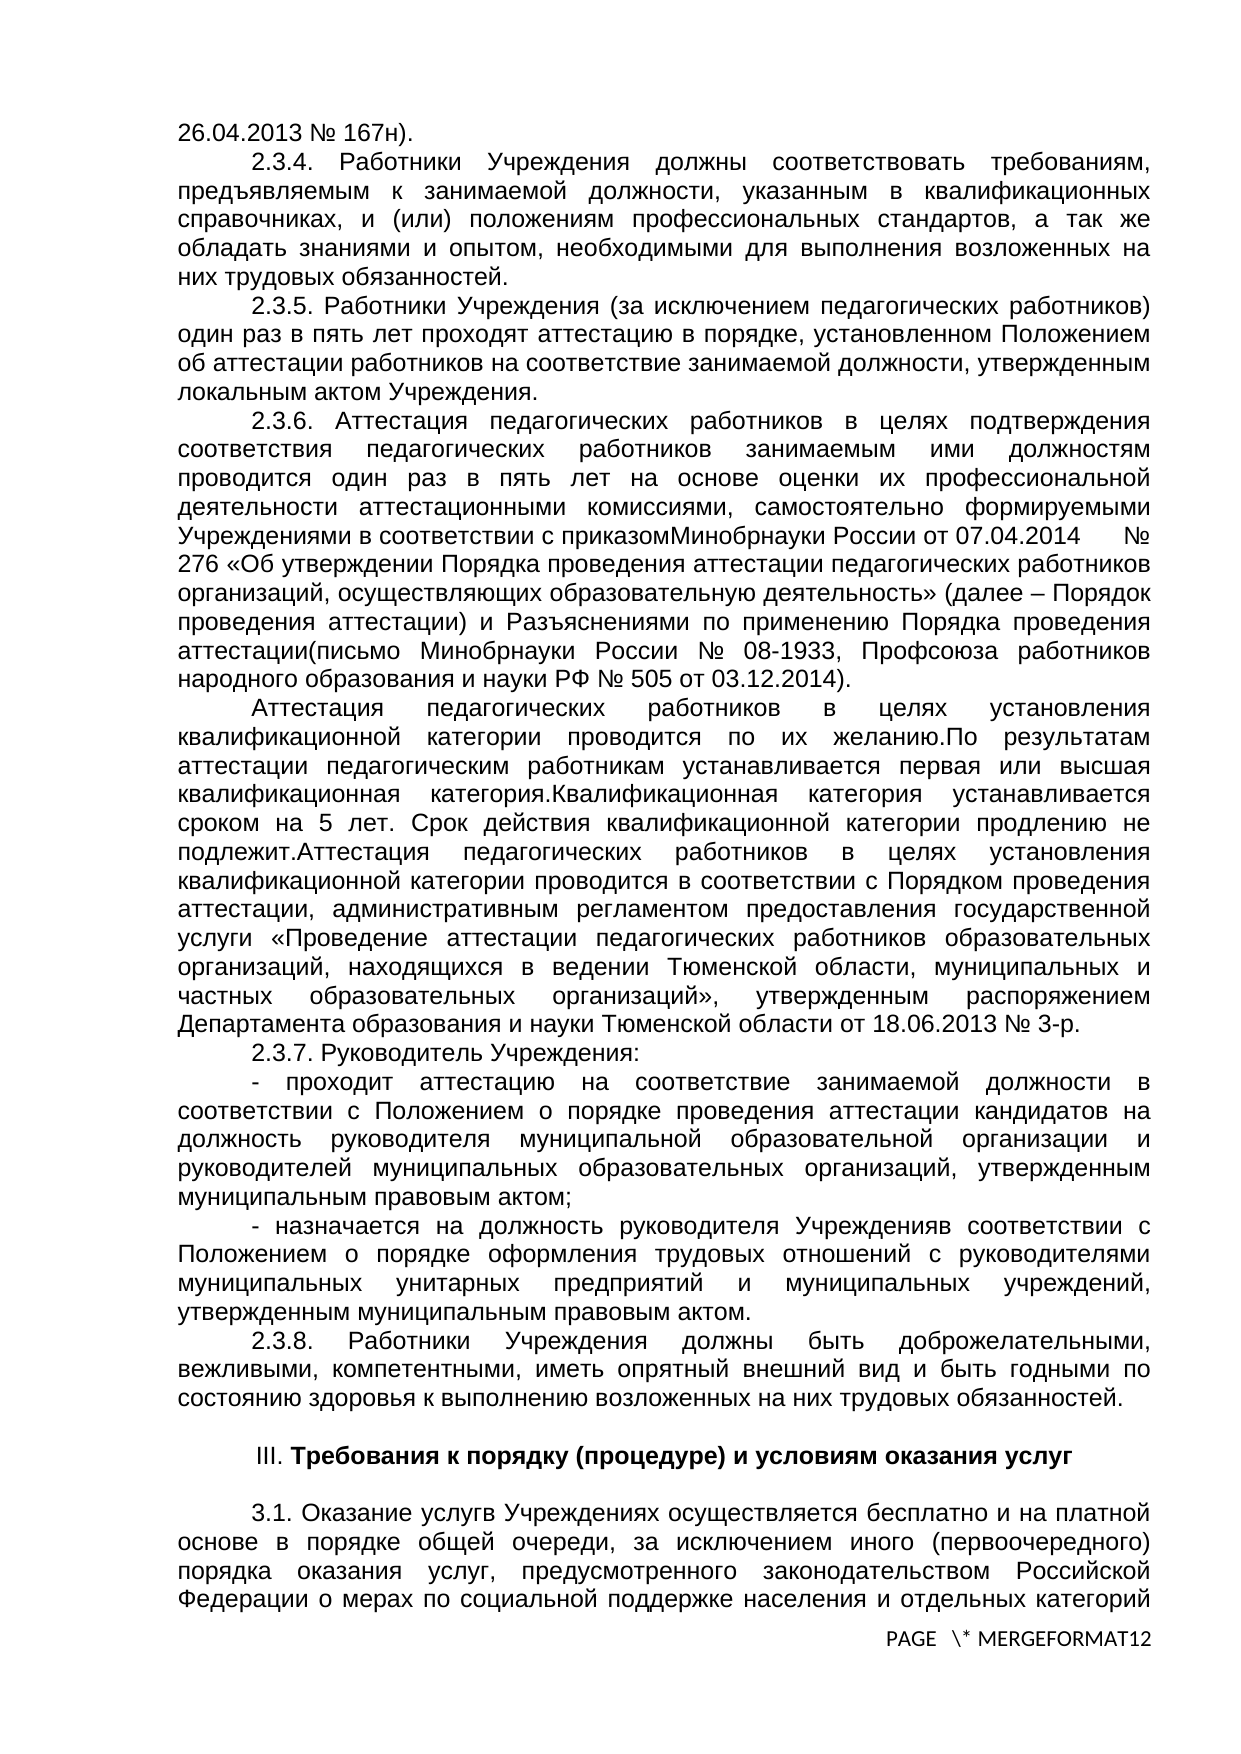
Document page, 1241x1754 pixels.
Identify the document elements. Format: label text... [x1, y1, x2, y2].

text 2.3.8. Работники Учреждения должны быть доброжелательными, вежливыми, компетентными, иметь опрятный внешний вид и быть годными по состоянию здоровья к выполнению возложенных на них трудовых обязанностей. [177, 1326, 1152, 1412]
text - назначается на должность руководителя Учрежденияв соответствии с Положением о порядке оформления трудовых отношений с руководителями муниципальных унитарных предприятий и муниципальных учреждений, утвержденным муниципальным правовым актом. [177, 1211, 1152, 1326]
text 2.3.4. Работники Учреждения должны соответствовать требованиям, предъявляемым к занимаемой должности, указанным в квалификационных справочниках, и (или) положениям профессиональных стандартов, а так же обладать знаниями и опытом, необходимыми для выполнения возложенных на них трудовых обязанностей. [177, 147, 1152, 291]
text - проходит аттестацию на соответствие занимаемой должности в соответствии с Положением о порядке проведения аттестации кандидатов на должность руководителя муниципальной образовательной организации и руководителей муниципальных образовательных организаций, утвержденным муниципальным правовым актом; [177, 1067, 1152, 1211]
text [177, 1498, 1152, 1613]
text 2.3.6. Аттестация педагогических работников в целях подтверждения соответствия педагогических работников занимаемым ими должностям проводится один раз в пять лет на основе оценки их профессиональной деятельности аттестационными комиссиями, самостоятельно формируемыми Учреждениями в соответствии с приказомМинобрнауки России от 07.04.2014 № 276 «Об утверждении Порядка проведения аттестации педагогических работников организаций, осуществляющих образовательную деятельность» (далее – Порядок проведения аттестации) и Разъяснениями по применению Порядка проведения аттестации(письмо Минобрнауки России № 08-1933, Профсоюза работников народного образования и науки РФ № 505 от 03.12.2014). [177, 406, 1152, 693]
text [177, 118, 1152, 147]
text 2.3.7. Руководитель Учреждения: [177, 1038, 1152, 1067]
text Аттестация педагогических работников в целях установления квалификационной категории проводится по их желанию.По результатам аттестации педагогическим работникам устанавливается первая или высшая квалификационная категория.Квалификационная категория устанавливается сроком на 5 лет. Срок действия квалификационной категории продлению не подлежит.Аттестация педагогических работников в целях установления квалификационной категории проводится в соответствии с Порядком проведения аттестации, административным регламентом предоставления государственной услуги «Проведение аттестации педагогических работников образовательных организаций, находящихся в ведении Тюменской области, муниципальных и частных образовательных организаций», утвержденным распоряжением Департамента образования и науки Тюменской области от 18.06.2013 № 3-р. [177, 693, 1152, 1038]
text III. Требования к порядку (процедуре) и условиям оказания услуг [177, 1441, 1152, 1469]
text 2.3.5. Работники Учреждения (за исключением педагогических работников) один раз в пять лет проходят аттестацию в порядке, установленном Положением об аттестации работников на соответствие занимаемой должности, утвержденным локальным актом Учреждения. [177, 291, 1152, 406]
